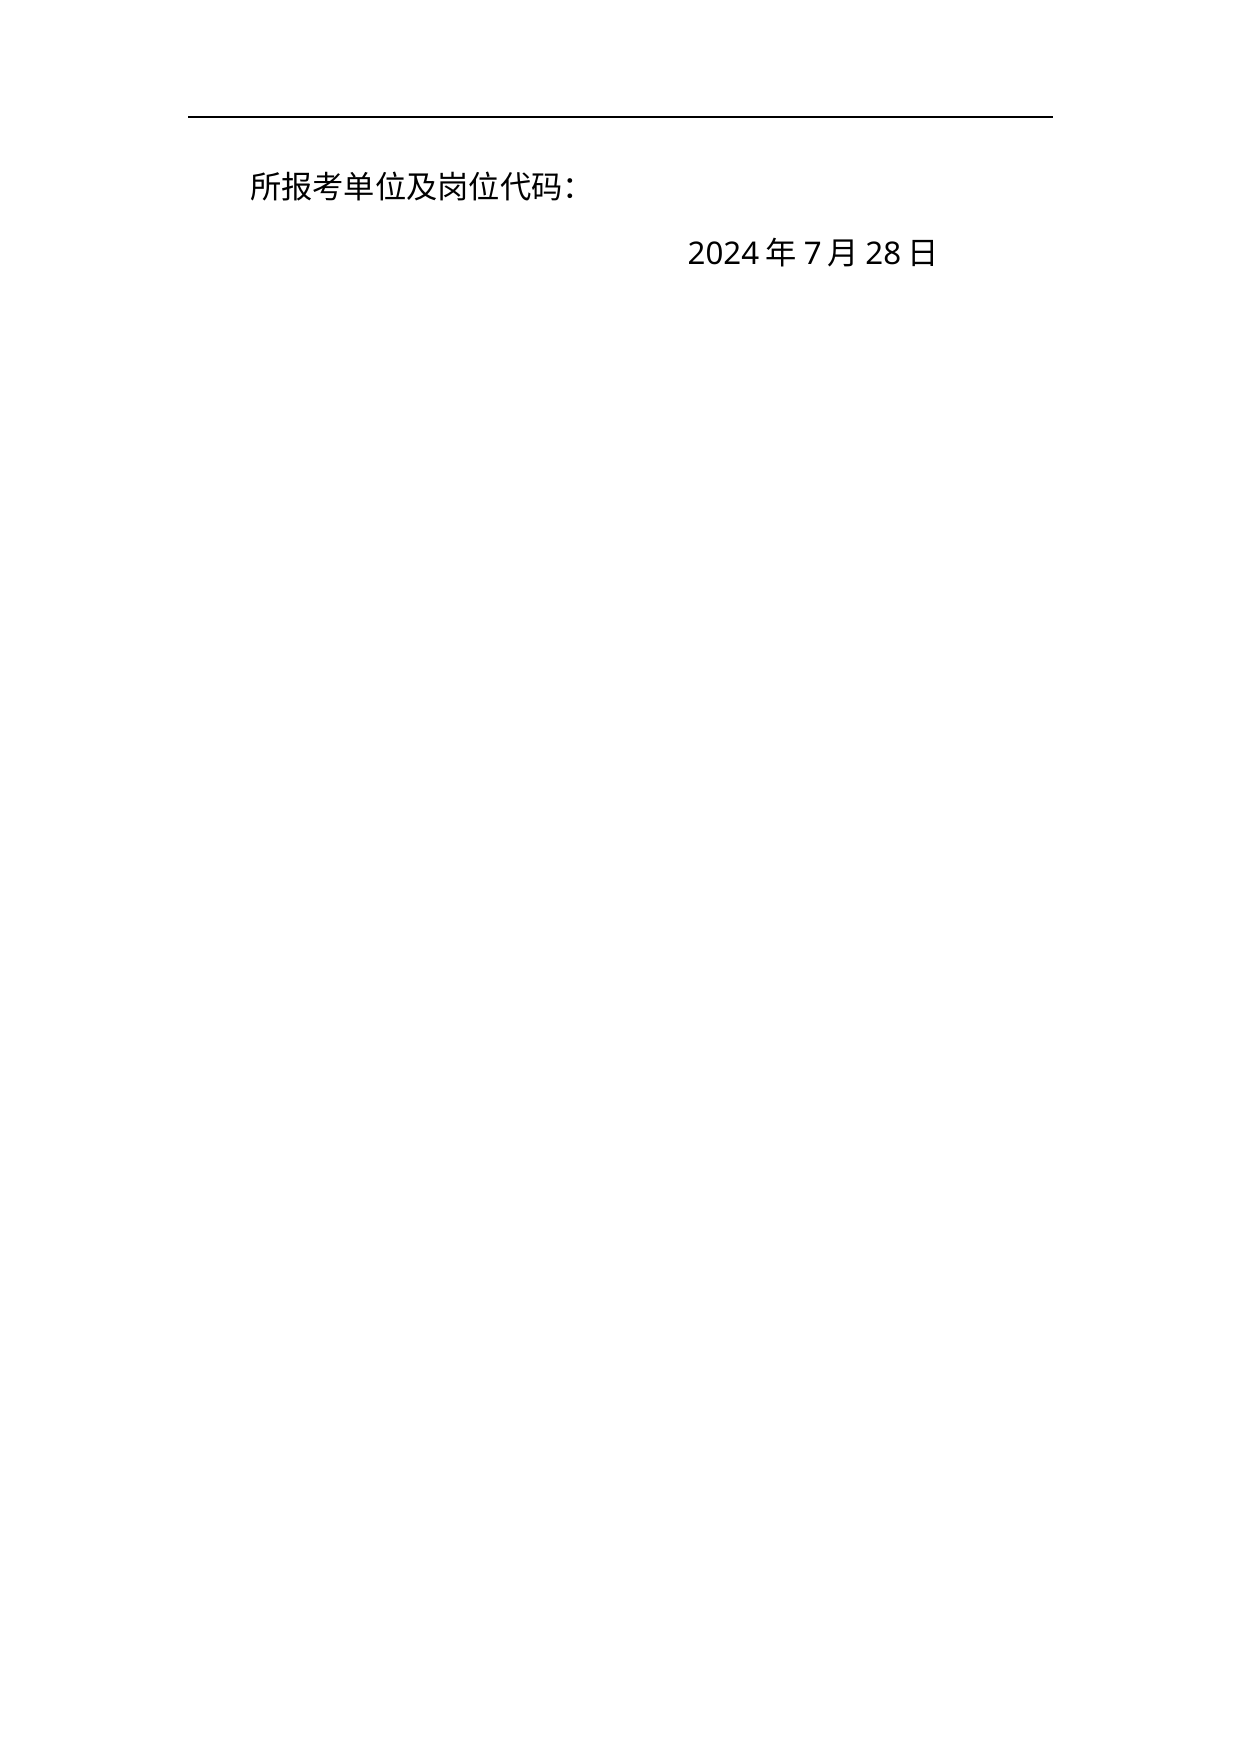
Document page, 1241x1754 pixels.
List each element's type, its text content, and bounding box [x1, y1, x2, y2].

text 所报考单位及岗位代码： [187, 162, 1053, 207]
text 2024年 7月28日 [187, 228, 1053, 273]
